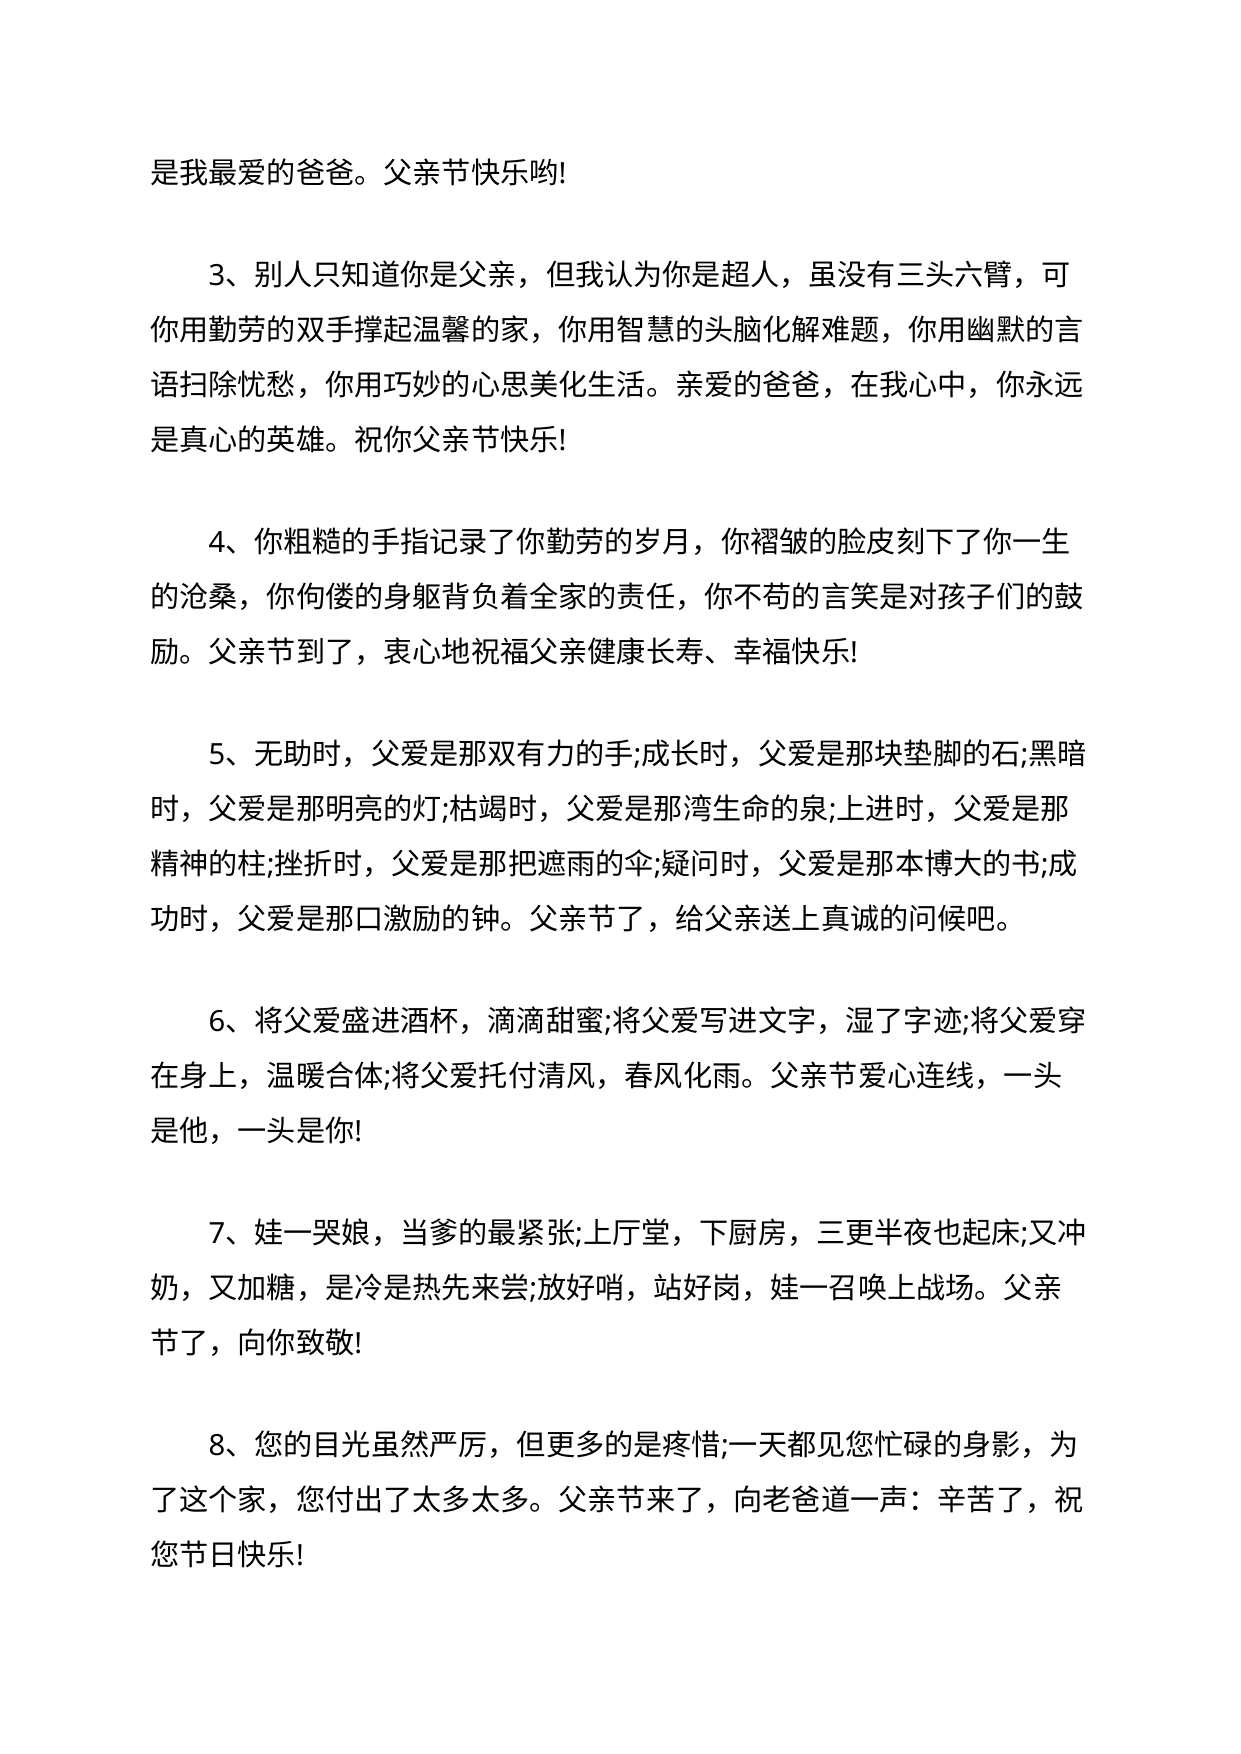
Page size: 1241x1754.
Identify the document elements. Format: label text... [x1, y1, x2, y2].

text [150, 150, 1090, 192]
text 6、将父爱盛进酒杯，滴滴甜蜜;将父爱写进文字，湿了字迹;将父爱穿在身上，温暖合体;将父爱托付清风，春风化雨。父亲节爱心连线，一头是他，一头是你! [150, 997, 1090, 1150]
text 7、娃一哭娘，当爹的最紧张;上厅堂，下厨房，三更半夜也起床;又冲奶，又加糖，是冷是热先来尝;放好哨，站好岗，娃一召唤上战场。父亲节了，向你致敬! [150, 1209, 1090, 1362]
text 4、你粗糙的手指记录了你勤劳的岁月，你褶皱的脸皮刻下了你一生的沧桑，你佝偻的身躯背负着全家的责任，你不苟的言笑是对孩子们的鼓励。父亲节到了，衷心地祝福父亲健康长寿、幸福快乐! [150, 519, 1090, 671]
text 8、您的目光虽然严厉，但更多的是疼惜;一天都见您忙碌的身影，为了这个家，您付出了太多太多。父亲节来了，向老爸道一声：辛苦了，祝您节日快乐! [150, 1421, 1090, 1574]
text 3、别人只知道你是父亲，但我认为你是超人，虽没有三头六臂，可你用勤劳的双手撑起温馨的家，你用智慧的头脑化解难题，你用幽默的言语扫除忧愁，你用巧妙的心思美化生活。亲爱的爸爸，在我心中，你永远是真心的英雄。祝你父亲节快乐! [150, 252, 1090, 459]
text 5、无助时，父爱是那双有力的手;成长时，父爱是那块垫脚的石;黑暗时，父爱是那明亮的灯;枯竭时，父爱是那湾生命的泉;上进时，父爱是那精神的柱;挫折时，父爱是那把遮雨的伞;疑问时，父爱是那本博大的书;成功时，父爱是那口激励的钟。父亲节了，给父亲送上真诚的问候吧。 [150, 731, 1090, 938]
